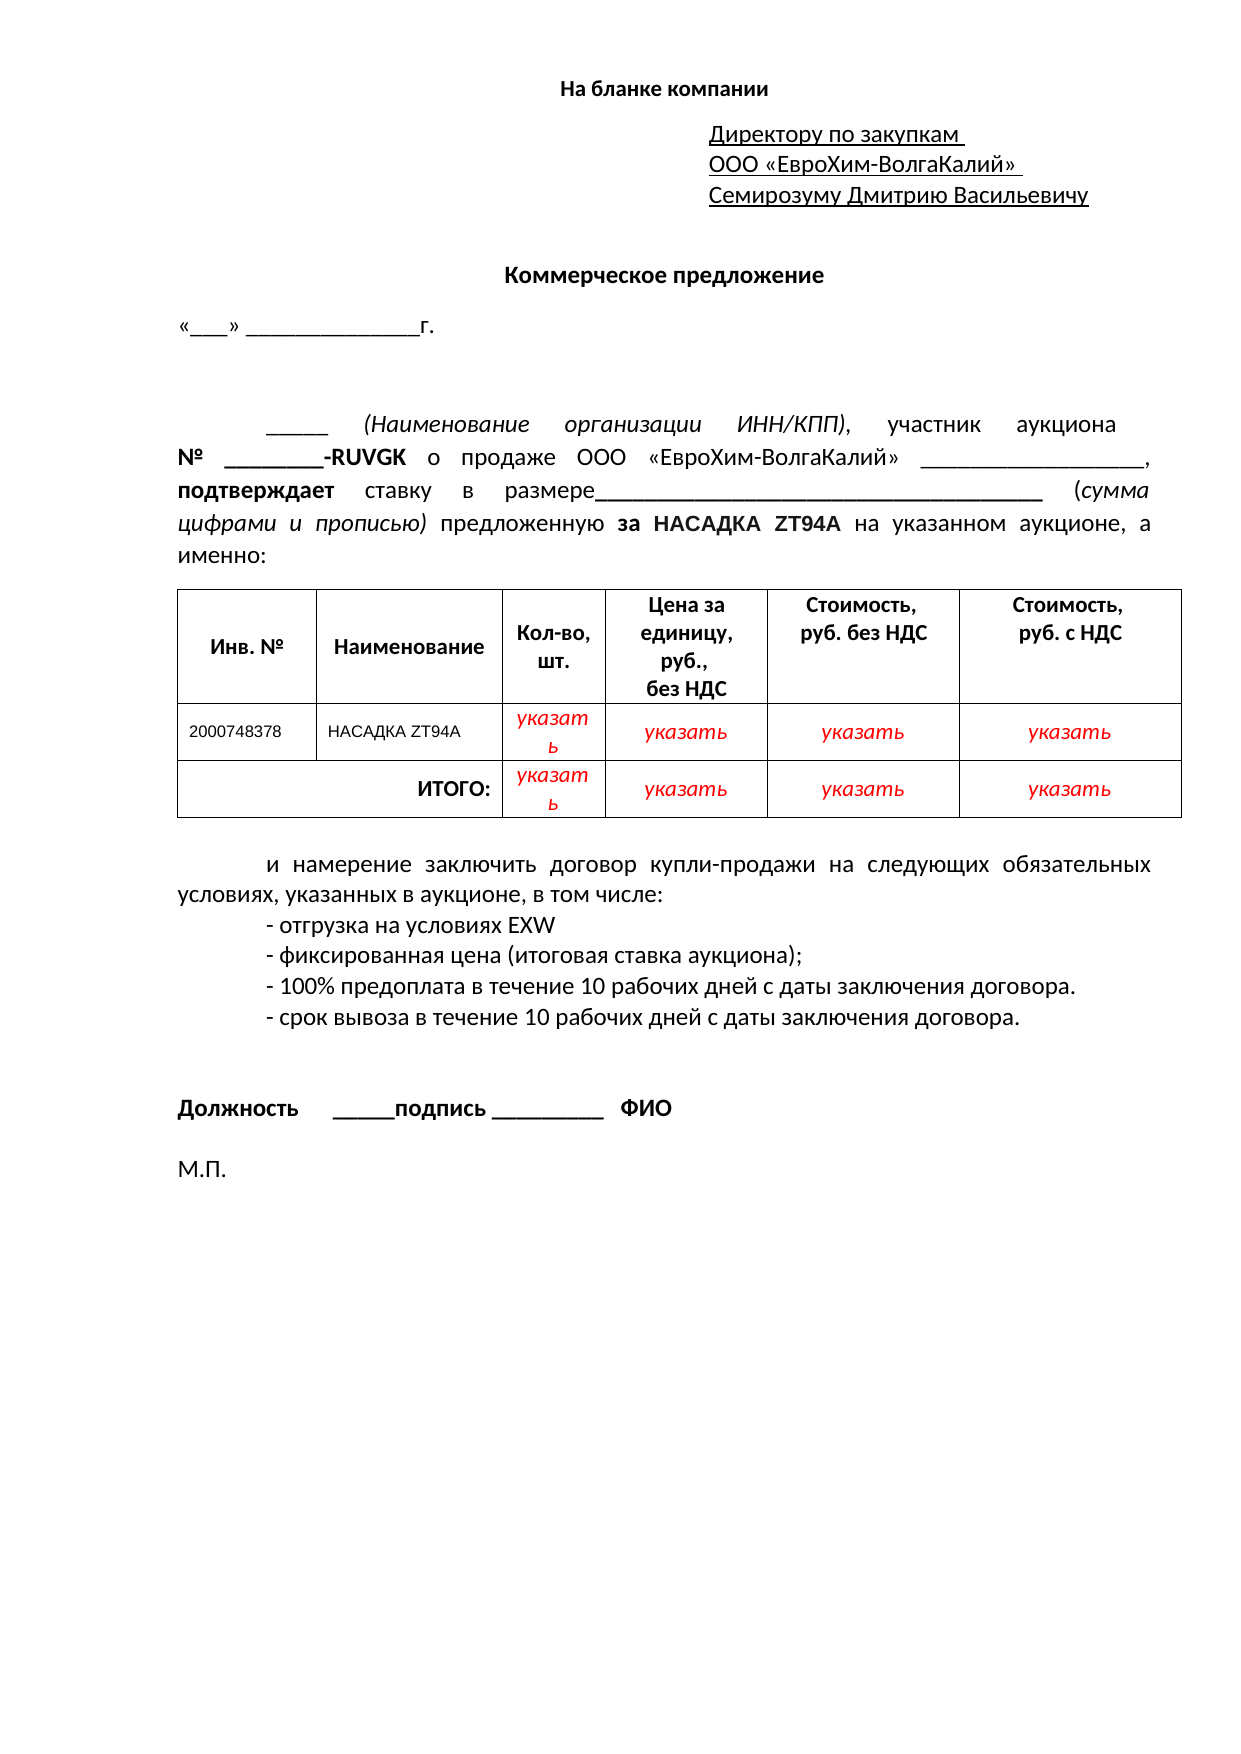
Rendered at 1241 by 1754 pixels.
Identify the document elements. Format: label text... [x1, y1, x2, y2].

table_header Стоимость, руб. с НДС [960, 590, 1181, 702]
text Семирозуму Дмитрию Васильевичу [709, 179, 1152, 210]
text «___» ______________г. [177, 309, 1152, 339]
table_header Инв. № [178, 590, 316, 702]
text - срок вывоза в течение 10 рабочих дней с даты заключения договора. [177, 1001, 1152, 1031]
table_header Стоимость, руб. без НДС [768, 590, 959, 702]
table_header Цена за единицу, руб., без НДС [606, 590, 767, 702]
table_header Кол-во, шт. [503, 590, 605, 702]
text и намерение заключить договор купли-продажи на следующих обязательных условиях, указанных в аукционе, в том числе: [177, 848, 1152, 909]
table_cell указать [606, 761, 767, 817]
table_cell 2000748378 [178, 704, 316, 759]
table_cell указать [768, 704, 959, 759]
text - фиксированная цена (итоговая ставка аукциона); [177, 940, 1152, 970]
table_cell НАСАДКА ZT94A [317, 704, 502, 759]
table_cell указать [503, 704, 605, 759]
text Должность _____подпись _________ ФИО [177, 1092, 1152, 1123]
text - 100% предоплата в течение 10 рабочих дней с даты заключения договора. [177, 970, 1152, 1001]
table_cell указать [606, 704, 767, 759]
text ООО «ЕвроХим-ВолгаКалий» [709, 149, 1152, 179]
table_cell указать [768, 761, 959, 817]
text Коммерческое предложение [177, 259, 1152, 290]
text М.П. [177, 1153, 1152, 1184]
text _____ (Наименование организации ИНН/КПП), участник аукциона № ________-RUVGK о продаже ООО «ЕвроХим-ВолгаКалий» __________________, подтверждает ставку в размере____________________________________ (сумма цифрами и прописью) предложенную за НАСАДКА ZT94A на указанном аукционе, а именно: [177, 408, 1152, 570]
table_cell указать [960, 761, 1181, 817]
text - отгрузка на условиях EXW [177, 909, 1152, 940]
text Директору по закупкам [709, 118, 1152, 149]
table_cell указать [503, 761, 605, 817]
table_header Наименование [317, 590, 502, 702]
table_cell ИТОГО: [178, 761, 502, 817]
table_cell указать [960, 704, 1181, 759]
